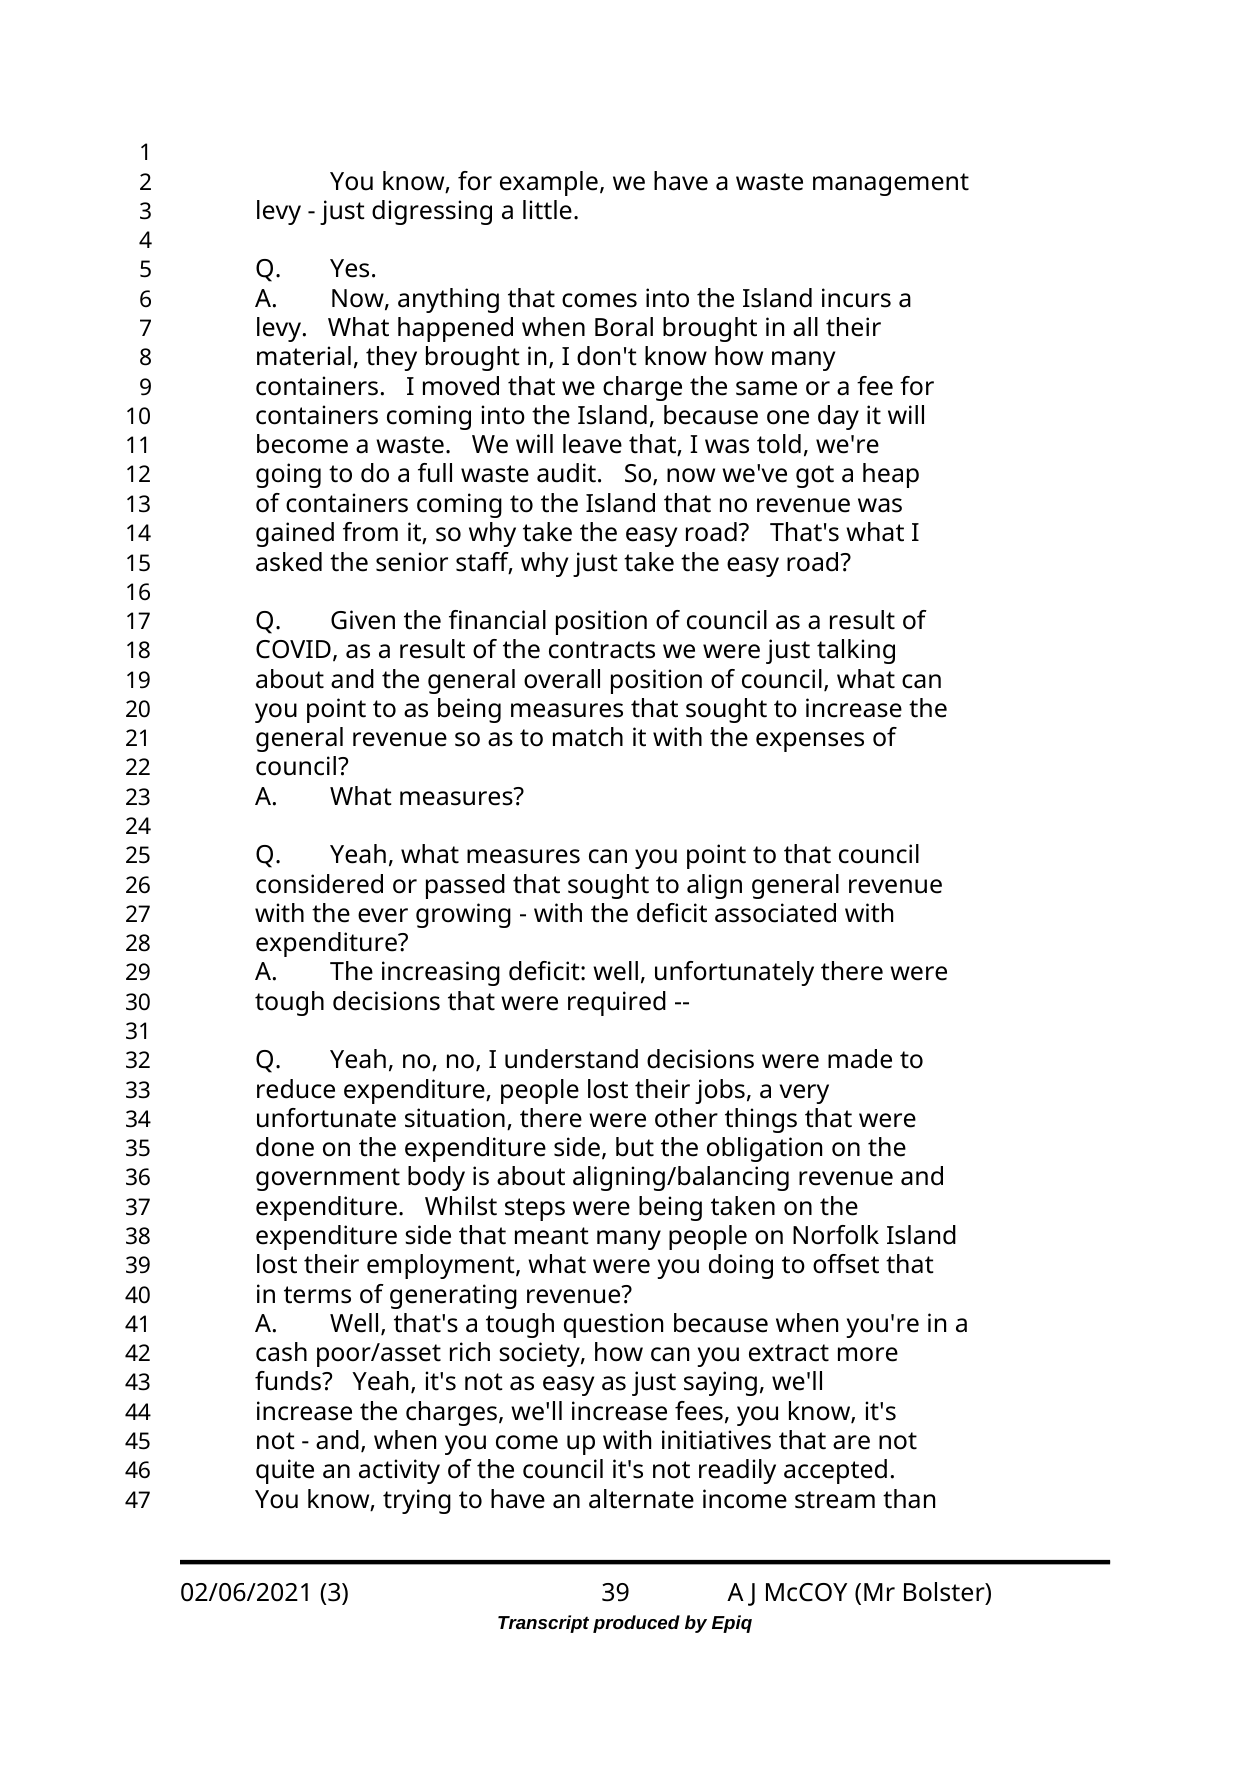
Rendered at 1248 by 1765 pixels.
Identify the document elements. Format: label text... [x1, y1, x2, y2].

list Q. Yes. [139, 254, 1152, 284]
list A. Now, anything that comes into the Island incurs a [139, 284, 1152, 313]
list Q. Yeah, no, no, I understand decisions were made to [125, 1045, 1152, 1075]
list expenditure side that meant many people on Norfolk Island [125, 1221, 1152, 1250]
list council? [125, 752, 1152, 782]
text 31 [125, 1017, 1152, 1045]
list asked the senior staff, why just take the easy road? [125, 547, 1152, 577]
text 16 [125, 578, 1152, 606]
list in terms of generating revenue? [125, 1279, 1152, 1309]
list material, they brought in, I don't know how many [139, 342, 1152, 372]
list cash poor/asset rich society, how can you extract more [125, 1338, 1152, 1367]
list funds? Yeah, it's not as easy as just saying, we'll [125, 1367, 1152, 1397]
list You know, trying to have an alternate income stream than [125, 1485, 1152, 1514]
list general revenue so as to match it with the expenses of [125, 723, 1152, 752]
list A. Well, that's a tough question because when you're in a [125, 1309, 1152, 1338]
list expenditure? [125, 928, 1152, 957]
list of containers coming to the Island that no revenue was [125, 489, 1152, 518]
list tough decisions that were required -- [125, 987, 1152, 1017]
list Q. Yeah, what measures can you point to that council [125, 840, 1152, 870]
list levy - just digressing a little. [139, 196, 1152, 226]
list unfortunate situation, there were other things that were [125, 1104, 1152, 1133]
list considered or passed that sought to align general revenue [125, 870, 1152, 899]
list Q. Given the financial position of council as a result of [125, 606, 1152, 635]
list lost their employment, what were you doing to offset that [125, 1250, 1152, 1279]
list containers coming into the Island, because one day it will [125, 401, 1152, 430]
list quite an activity of the council it's not readily accepted. [125, 1455, 1152, 1485]
list increase the charges, we'll increase fees, you know, it's [125, 1397, 1152, 1426]
list going to do a full waste audit. So, now we've got a heap [125, 459, 1152, 489]
list containers. I moved that we charge the same or a fee for [139, 372, 1152, 401]
list You know, for example, we have a waste management [139, 166, 1152, 196]
list gained from it, so why take the easy road? That's what I [125, 518, 1152, 547]
list become a waste. We will leave that, I was told, we're [125, 430, 1152, 459]
list done on the expenditure side, but the obligation on the [125, 1133, 1152, 1162]
list reduce expenditure, people lost their jobs, a very [125, 1075, 1152, 1104]
text 4 [139, 226, 1152, 254]
text 24 [125, 812, 1152, 840]
list expenditure. Whilst steps were being taken on the [125, 1192, 1152, 1221]
list not - and, when you come up with initiatives that are not [125, 1426, 1152, 1455]
list A. What measures? [125, 782, 1152, 812]
list levy. What happened when Boral brought in all their [139, 313, 1152, 342]
list government body is about aligning/balancing revenue and [125, 1162, 1152, 1192]
list you point to as being measures that sought to increase the [125, 694, 1152, 723]
list A. The increasing deficit: well, unfortunately there were [125, 957, 1152, 987]
list about and the general overall position of council, what can [125, 665, 1152, 694]
list COVID, as a result of the contracts we were just talking [125, 635, 1152, 665]
text 1 [139, 138, 1152, 166]
list with the ever growing - with the deficit associated with [125, 899, 1152, 928]
